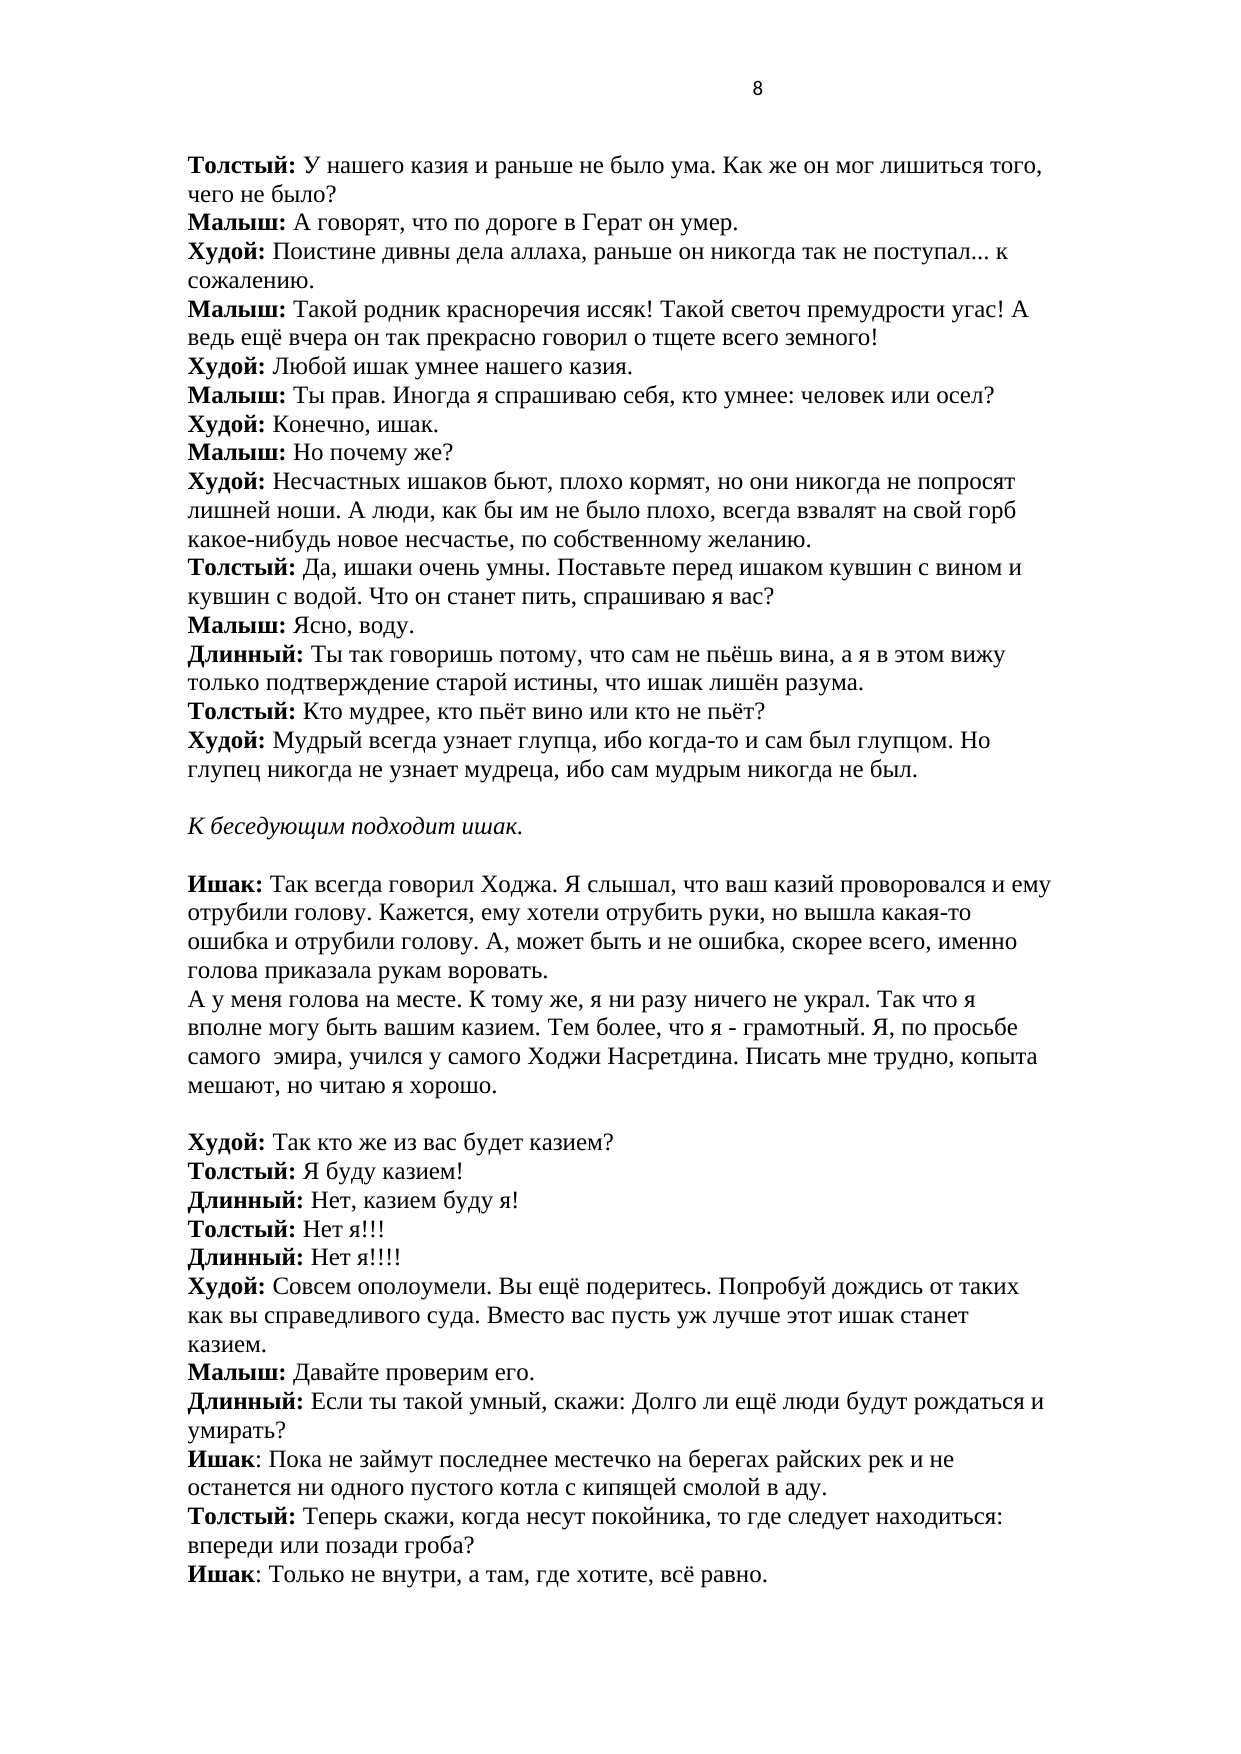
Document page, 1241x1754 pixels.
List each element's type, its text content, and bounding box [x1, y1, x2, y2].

text А у меня голова на месте. К тому же, я ни разу ничего не украл. Так что я вполне могу быть вашим казием. Тем более, что я - грамотный. Я, по просьбе самого эмира, учился у самого Ходжи Насретдина. Писать мне трудно, копыта мешают, но читаю я хорошо. [187, 984, 1053, 1099]
text Малыш: Ты прав. Иногда я спрашиваю себя, кто умнее: человек или осел? [187, 380, 1053, 409]
text Худой: Мудрый всегда узнает глупца, ибо когда-то и сам был глупцом. Но глупец никогда не узнает мудреца, ибо сам мудрым никогда не был. [187, 725, 1053, 782]
text Худой: Конечно, ишак. [187, 409, 1053, 437]
text Длинный: Нет, казием буду я! [187, 1185, 1053, 1214]
text Малыш: Ясно, воду. [187, 610, 1053, 639]
text Малыш: А говорят, что по дороге в Герат он умер. [187, 207, 1053, 236]
text Толстый: У нашего казия и раньше не было ума. Как же он мог лишиться того, чего не было? [187, 150, 1053, 207]
list Малыш: Давайте проверим его. [187, 1357, 1053, 1386]
text Худой: Любой ишак умнее нашего казия. [187, 351, 1053, 380]
text Ишак: Пока не займут последнее местечко на берегах райских рек и не останется ни одного пустого котла с кипящей смолой в аду. [187, 1444, 1053, 1501]
text Длинный: Ты так говоришь потому, что сам не пьёшь вина, а я в этом вижу только подтверждение старой истины, что ишак лишён разума. [187, 639, 1053, 696]
text Длинный: Если ты такой умный, скажи: Долго ли ещё люди будут рождаться и умирать? [187, 1386, 1053, 1444]
text Худой: Так кто же из вас будет казием? [187, 1127, 1053, 1156]
text Толстый: Да, ишаки очень умны. Поставьте перед ишаком кувшин с вином и кувшин с водой. Что он станет пить, спрашиваю я вас? [187, 552, 1053, 610]
text Малыш: Но почему же? [187, 437, 1053, 466]
text Худой: Несчастных ишаков бьют, плохо кормят, но они никогда не попросят лишней ноши. А люди, как бы им не было плохо, всегда взвалят на свой горб какое-нибудь новое несчастье, по собственному желанию. [187, 466, 1053, 552]
text Толстый: Я буду казием! [187, 1156, 1053, 1185]
list Худой: Совсем ополоумели. Вы ещё подеритесь. Попробуй дождись от таких как вы справедливого суда. Вместо вас пусть уж лучше этот ишак станет казием. [187, 1271, 1053, 1357]
text Ишак: Так всегда говорил Ходжа. Я слышал, что ваш казий проворовался и ему отрубили голову. Кажется, ему хотели отрубить руки, но вышла какая-то ошибка и отрубили голову. А, может быть и не ошибка, скорее всего, именно голова приказала рукам воровать. [187, 869, 1053, 984]
text Малыш: Такой родник красноречия иссяк! Такой светоч премудрости угас! А ведь ещё вчера он так прекрасно говорил о тщете всего земного! [187, 294, 1053, 351]
text Длинный: Нет я!!!! [187, 1242, 1053, 1271]
text Толстый: Нет я!!! [187, 1214, 1053, 1242]
text К беседующим подходит ишак. [187, 811, 1053, 840]
text Худой: Поистине дивны дела аллаха, раньше он никогда так не поступал... к сожалению. [187, 236, 1053, 294]
text Толстый: Теперь скажи, когда несут покойника, то где следует находиться: впереди или позади гроба? [187, 1501, 1053, 1559]
text Ишак: Только не внутри, а там, где хотите, всё равно. [187, 1559, 1053, 1587]
text Толстый: Кто мудрее, кто пьёт вино или кто не пьёт? [187, 696, 1053, 725]
